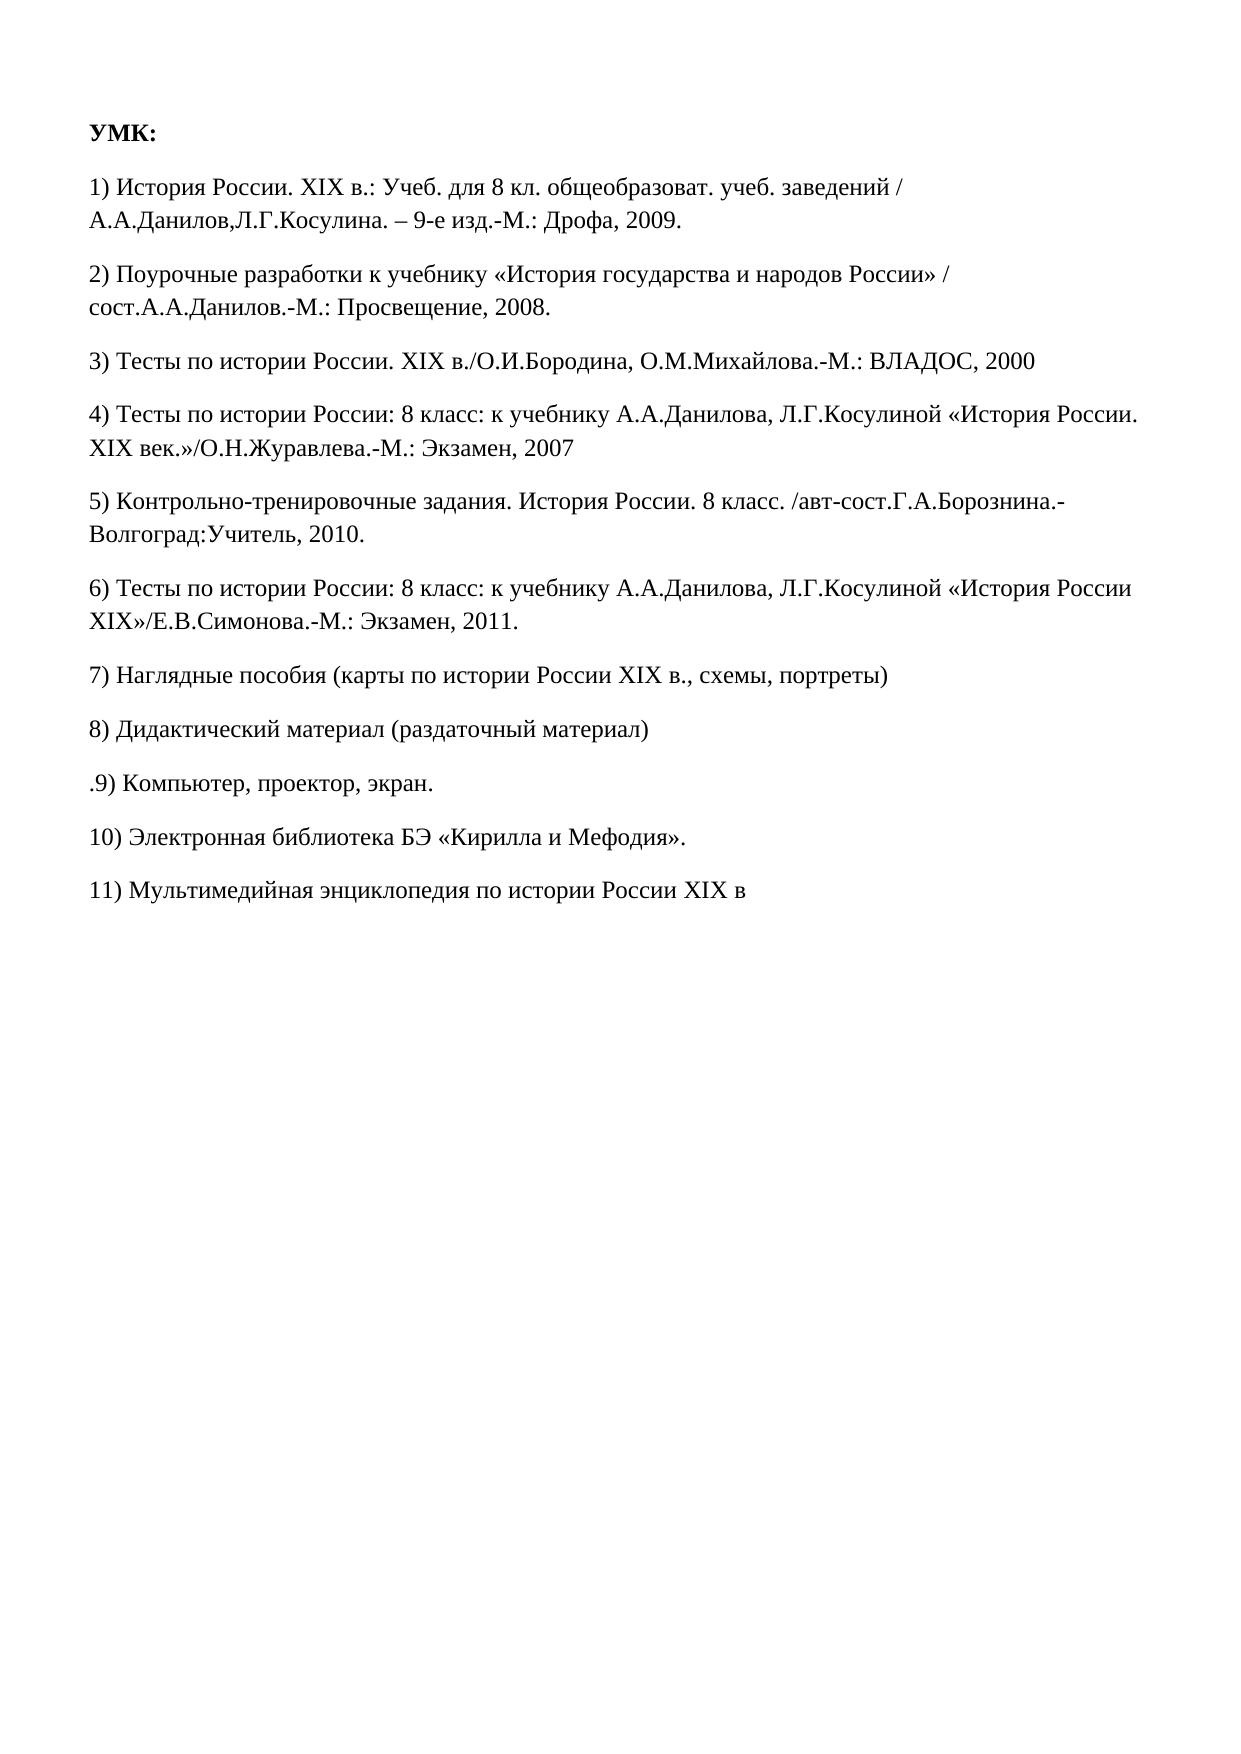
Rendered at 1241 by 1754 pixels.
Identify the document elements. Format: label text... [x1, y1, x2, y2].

text 11) Мультимедийная энциклопедия по истории России XIX в [89, 876, 1152, 904]
text 1) История России. XIX в.: Учеб. для 8 кл. общеобразоват. учеб. заведений / А.А.Данилов,Л.Г.Косулина. – 9-е изд.-М.: Дрофа, 2009. [89, 172, 1152, 234]
text 5) Контрольно-тренировочные задания. История России. 8 класс. /авт-сост.Г.А.Борознина.-Волгоград:Учитель, 2010. [89, 486, 1152, 548]
text 8) Дидактический материал (раздаточный материал) [89, 714, 1152, 743]
text 6) Тесты по истории России: 8 класс: к учебнику А.А.Данилова, Л.Г.Косулиной «История России XIX»/Е.В.Симонова.-М.: Экзамен, 2011. [89, 573, 1152, 635]
text .9) Компьютер, проектор, экран. [89, 768, 1152, 797]
text УМК: [89, 118, 1152, 147]
text 10) Электронная библиотека БЭ «Кирилла и Мефодия». [89, 822, 1152, 851]
text 2) Поурочные разработки к учебнику «История государства и народов России» / сост.А.А.Данилов.-М.: Просвещение, 2008. [89, 259, 1152, 321]
text 3) Тесты по истории России. XIX в./О.И.Бородина, О.М.Михайлова.-М.: ВЛАДОС, 2000 [89, 346, 1152, 374]
text 7) Наглядные пособия (карты по истории России XIX в., схемы, портреты) [89, 660, 1152, 689]
text 4) Тесты по истории России: 8 класс: к учебнику А.А.Данилова, Л.Г.Косулиной «История России. XIX век.»/О.Н.Журавлева.-М.: Экзамен, 2007 [89, 399, 1152, 461]
